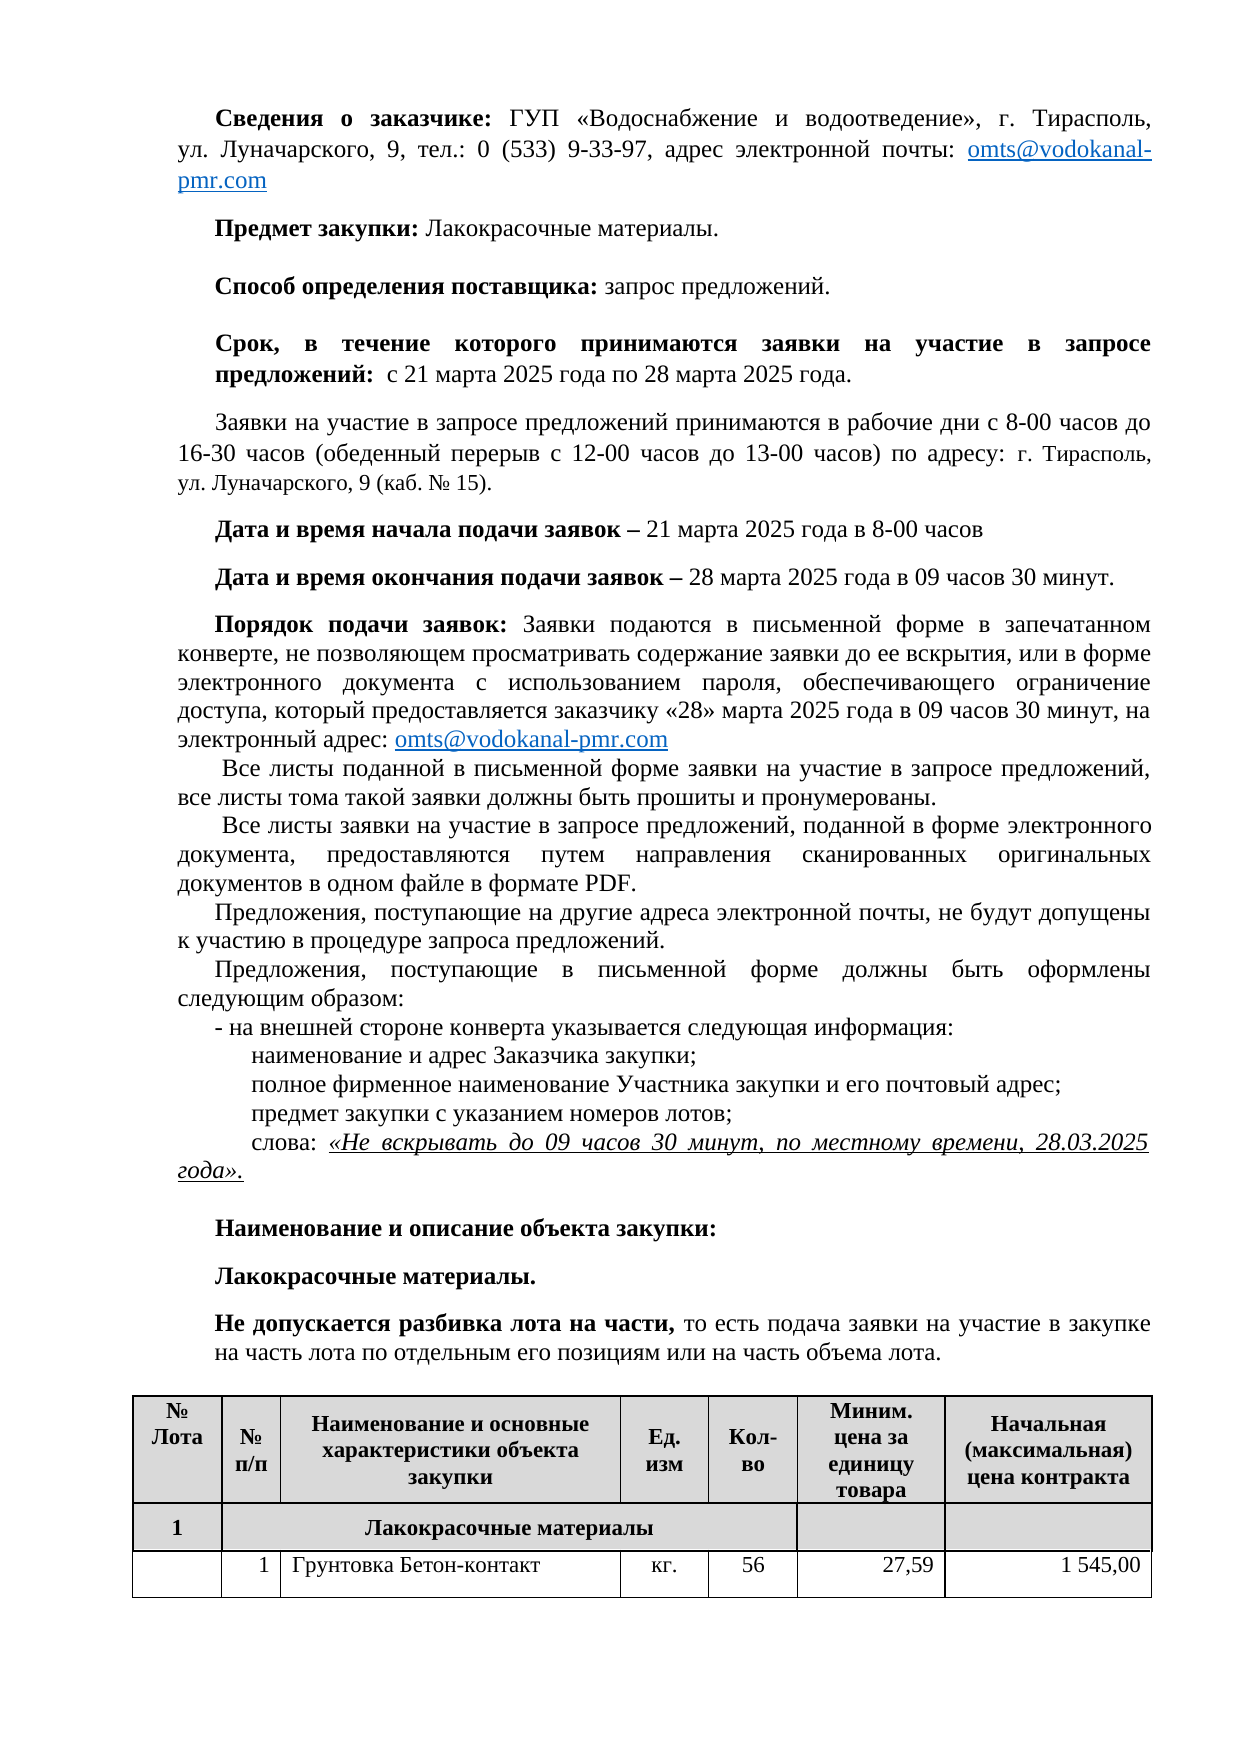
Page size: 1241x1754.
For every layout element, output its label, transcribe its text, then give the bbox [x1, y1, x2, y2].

text Порядок подачи заявок: Заявки подаются в письменной форме в запечатанном конверте, не позволяющем просматривать содержание заявки до ее вскрытия, или в форме электронного документа с использованием пароля, обеспечивающего ограничение доступа, который предоставляется заказчику «28» марта 2025 года в 09 часов 30 минут, на электронный адрес: omts@vodokanal-pmr.com [177, 609, 1152, 753]
text Дата и время начала подачи заявок – 21 марта 2025 года в 8-00 часов [177, 514, 1152, 543]
table_cell 1 [222, 1552, 280, 1597]
table_cell [798, 1504, 944, 1549]
text Дата и время окончания подачи заявок – 28 марта 2025 года в 09 часов 30 минут. [177, 562, 1152, 590]
table_cell [133, 1552, 221, 1597]
text ­ наименование и адрес Заказчика закупки; [177, 1041, 1152, 1069]
table_header № Лота [134, 1397, 221, 1502]
text Предложения, поступающие на другие адреса электронной почты, не будут допущены к участию в процедуре запроса предложений. [177, 897, 1152, 954]
text Предложения, поступающие в письменной форме должны быть оформлены следующим образом: [177, 954, 1152, 1012]
text Заявки на участие в запросе предложений принимаются в рабочие дни с 8-00 часов до 16-30 часов (обеденный перерыв с 12-00 часов до 13-00 часов) по адресу: г. Тирасполь, ул. Луначарского, 9 (каб. № 15). [177, 407, 1152, 495]
text - на внешней стороне конверта указывается следующая информация: [177, 1012, 1152, 1041]
table_header № п/п [223, 1397, 280, 1502]
table_cell 1 545,00 [946, 1550, 1151, 1597]
table_header Начальная (максимальная) цена контракта [946, 1397, 1151, 1502]
text Лакокрасочные материалы. [177, 1261, 1152, 1289]
table_cell Грунтовка Бетон-контакт [281, 1552, 620, 1597]
table_cell 27,59 [798, 1552, 944, 1597]
list Все листы заявки на участие в запросе предложений, поданной в форме электронного документа, предоставляются путем направления сканированных оригинальных документов в одном файле в формате PDF. [177, 811, 1152, 897]
text Предмет закупки: Лакокрасочные материалы. [177, 213, 1152, 242]
text Способ определения поставщика: запрос предложений. [177, 271, 1152, 299]
table_cell 56 [709, 1552, 797, 1597]
table_cell Лакокрасочные материалы [223, 1504, 796, 1549]
table_header Кол-во [709, 1397, 797, 1502]
text Срок, в течение которого принимаются заявки на участие в запросе предложений: с 21 марта 2025 года по 28 марта 2025 года. [215, 328, 1152, 388]
text Сведения о заказчике: ГУП «Водоснабжение и водоотведение», г. Тирасполь, ул. Луначарского, 9, тел.: 0 (533) 9-33-97, адрес электронной почты: omts@vodokanal-pmr.com [177, 103, 1152, 194]
table_header Наименование и основные характеристики объекта закупки [281, 1397, 620, 1502]
table_header Ед. изм [621, 1397, 708, 1502]
table_cell 1 [134, 1504, 221, 1549]
text ­ слова: «Не вскрывать до 09 часов 30 минут, по местному времени, 28.03.2025 года». [177, 1127, 1152, 1184]
list Все листы поданной в письменной форме заявки на участие в запросе предложений, все листы тома такой заявки должны быть прошиты и пронумерованы. [177, 753, 1152, 811]
text ­ полное фирменное наименование Участника закупки и его почтовый адрес; [177, 1069, 1152, 1098]
text Наименование и описание объекта закупки: [177, 1213, 1152, 1242]
text ­ предмет закупки с указанием номеров лотов; [177, 1098, 1152, 1127]
text Не допускается разбивка лота на части, то есть подача заявки на участие в закупке на часть лота по отдельным его позициям или на часть объема лота. [214, 1308, 1152, 1366]
table_cell [946, 1504, 1151, 1549]
table_cell кг. [621, 1552, 708, 1597]
table_header Миним. цена за единицу товара [798, 1397, 944, 1502]
